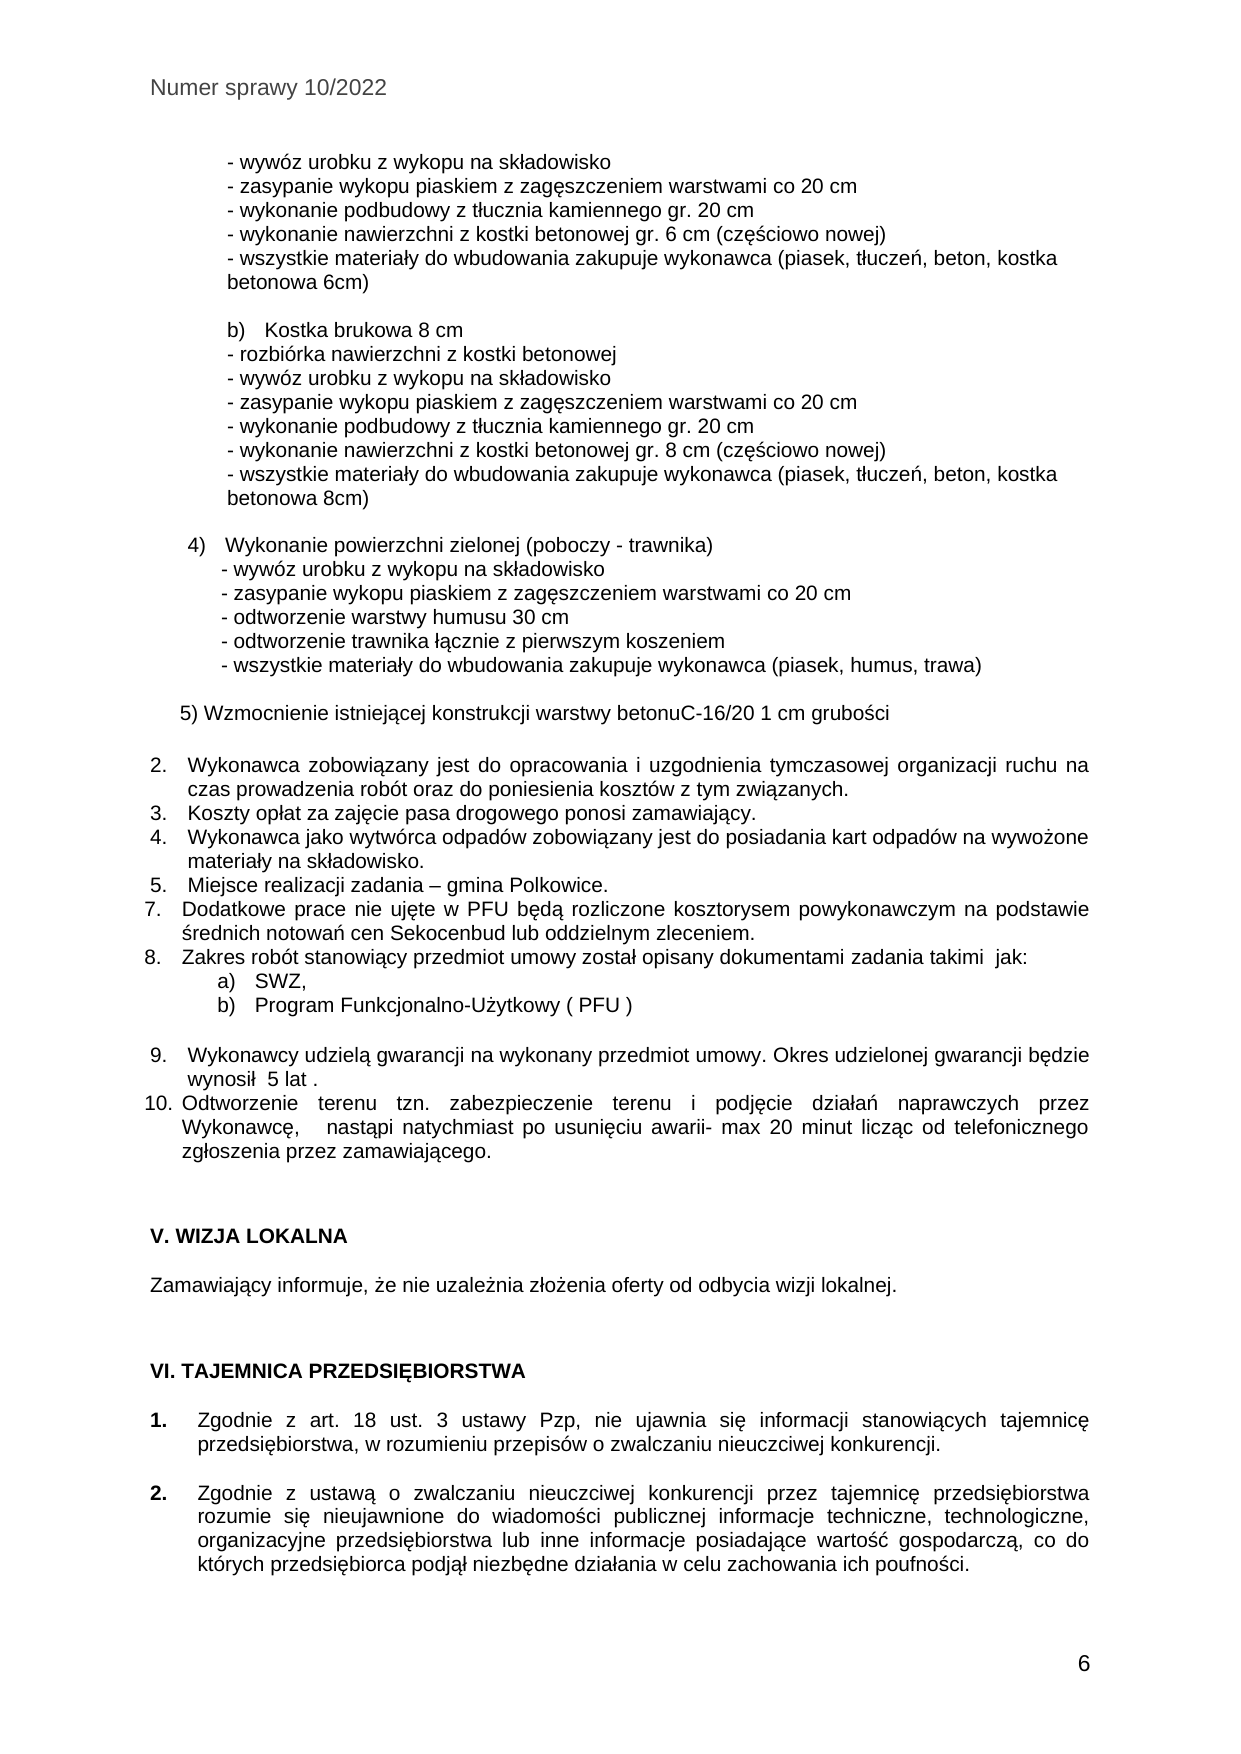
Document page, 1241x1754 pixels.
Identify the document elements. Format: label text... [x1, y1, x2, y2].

list Odtworzenie terenu tzn. zabezpieczenie terenu i podjęcie działań naprawczych przez Wykonawcę, nastąpi natychmiast po usunięciu awarii- max 20 minut licząc od telefonicznego zgłoszenia przez zamawiającego. [144, 1091, 1090, 1163]
list Dodatkowe prace nie ujęte w PFU będą rozliczone kosztorysem powykonawczym na podstawie średnich notowań cen Sekocenbud lub oddzielnym zleceniem. [144, 897, 1090, 945]
list Wykonanie powierzchni zielonej (poboczy - trawnika) [187, 533, 1090, 557]
list Wykonawcy udzielą gwarancji na wykonany przedmiot umowy. Okres udzielonej gwarancji będzie wynosił 5 lat . [150, 1043, 1090, 1091]
text - wszystkie materiały do wbudowania zakupuje wykonawca (piasek, tłuczeń, beton, kostka betonowa 6cm) [227, 246, 1090, 294]
subtitle V. WIZJA LOKALNA [150, 1224, 1090, 1248]
text - wszystkie materiały do wbudowania zakupuje wykonawca (piasek, humus, trawa) [221, 653, 1090, 677]
text - odtworzenie warstwy humusu 30 cm [221, 605, 1090, 629]
text - zasypanie wykopu piaskiem z zagęszczeniem warstwami co 20 cm [227, 389, 1090, 413]
subtitle VI. TAJEMNICA PRZEDSIĘBIORSTWA [150, 1358, 1090, 1382]
list Zgodnie z ustawą o zwalczaniu nieuczciwej konkurencji przez tajemnicę przedsiębiorstwa rozumie się nieujawnione do wiadomości publicznej informacje techniczne, technologiczne, organizacyjne przedsiębiorstwa lub inne informacje posiadające wartość gospodarczą, co do których przedsiębiorca podjął niezbędne działania w celu zachowania ich poufności. [150, 1480, 1090, 1576]
text - wywóz urobku z wykopu na składowisko [227, 366, 1090, 389]
text - wykonanie nawierzchni z kostki betonowej gr. 8 cm (częściowo nowej) [227, 437, 1090, 461]
list Miejsce realizacji zadania – gmina Polkowice. [150, 873, 1090, 897]
text - wykonanie nawierzchni z kostki betonowej gr. 6 cm (częściowo nowej) [227, 222, 1090, 246]
text - wywóz urobku z wykopu na składowisko [227, 150, 1072, 174]
list Wykonawca zobowiązany jest do opracowania i uzgodnienia tymczasowej organizacji ruchu na czas prowadzenia robót oraz do poniesienia kosztów z tym związanych. [150, 753, 1090, 801]
list Kostka brukowa 8 cm [227, 318, 1072, 342]
text - zasypanie wykopu piaskiem z zagęszczeniem warstwami co 20 cm [221, 581, 1090, 605]
text - wszystkie materiały do wbudowania zakupuje wykonawca (piasek, tłuczeń, beton, kostka betonowa 8cm) [227, 461, 1090, 509]
text - rozbiórka nawierzchni z kostki betonowej [227, 342, 1090, 366]
list Zakres robót stanowiący przedmiot umowy został opisany dokumentami zadania takimi jak: [144, 945, 1090, 969]
list Zgodnie z art. 18 ust. 3 ustawy Pzp, nie ujawnia się informacji stanowiących tajemnicę przedsiębiorstwa, w rozumieniu przepisów o zwalczaniu nieuczciwej konkurencji. [150, 1407, 1090, 1455]
text - odtworzenie trawnika łącznie z pierwszym koszeniem [221, 629, 1090, 653]
list Program Funkcjonalno-Użytkowy ( PFU ) [217, 993, 1090, 1017]
text - wykonanie podbudowy z tłucznia kamiennego gr. 20 cm [227, 413, 1090, 437]
text - zasypanie wykopu piaskiem z zagęszczeniem warstwami co 20 cm [227, 174, 1090, 198]
text - wykonanie podbudowy z tłucznia kamiennego gr. 20 cm [227, 198, 1090, 222]
list Koszty opłat za zajęcie pasa drogowego ponosi zamawiający. [150, 801, 1090, 825]
list Wykonawca jako wytwórca odpadów zobowiązany jest do posiadania kart odpadów na wywożone materiały na składowisko. [150, 825, 1090, 873]
list SWZ, [217, 969, 1090, 993]
text 5) Wzmocnienie istniejącej konstrukcji warstwy betonuC-16/20 1 cm grubości [179, 701, 1090, 725]
text Zamawiający informuje, że nie uzależnia złożenia oferty od odbycia wizji lokalnej. [150, 1273, 1090, 1297]
text - wywóz urobku z wykopu na składowisko [221, 557, 1090, 581]
